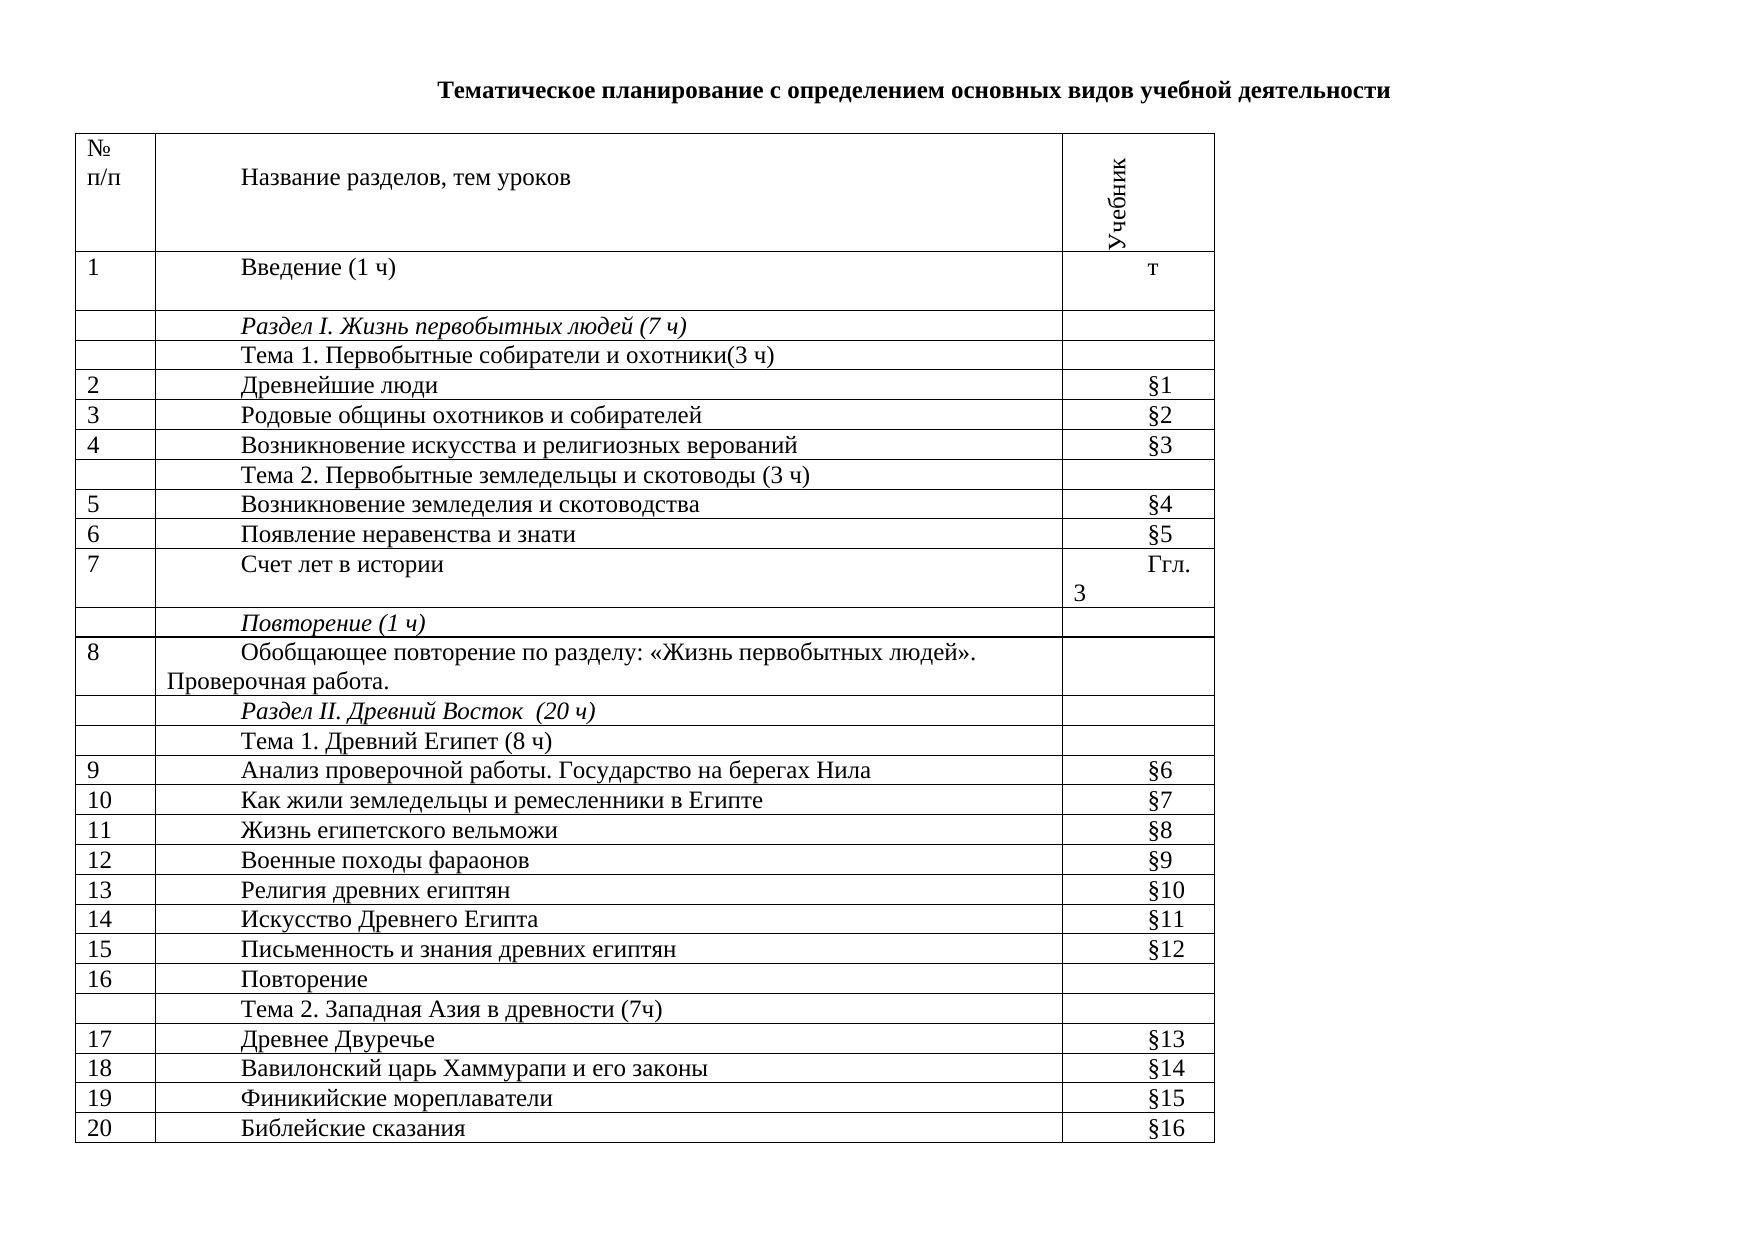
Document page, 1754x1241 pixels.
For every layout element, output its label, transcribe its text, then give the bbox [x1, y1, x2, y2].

table_cell [1063, 994, 1214, 1023]
table_cell Счет лет в истории [156, 549, 1062, 607]
table_cell [76, 994, 155, 1023]
table_cell §12 [1063, 934, 1214, 963]
table_cell 15 [76, 934, 155, 963]
table_cell Введение (1 ч) [156, 252, 1062, 310]
table_cell 20 [76, 1113, 155, 1142]
table_cell [76, 311, 155, 339]
table_cell Письменность и знания древних египтян [156, 934, 1062, 963]
table_cell [1063, 964, 1214, 993]
table_cell 9 [76, 756, 155, 784]
table_cell 12 [76, 845, 155, 874]
table_cell Родовые общины охотников и собирателей [156, 400, 1062, 429]
table_cell §13 [1063, 1024, 1214, 1052]
table_cell §15 [1063, 1083, 1214, 1112]
table_cell §1 [1063, 370, 1214, 399]
table_cell Как жили земледельцы и ремесленники в Египте [156, 785, 1062, 814]
table_cell 14 [76, 905, 155, 933]
table_cell 5 [76, 490, 155, 518]
table_cell Обобщающее повторение по разделу: «Жизнь первобытных людей». Проверочная работа. [156, 638, 1062, 695]
table_cell Искусство Древнего Египта [156, 905, 1062, 933]
table_cell §14 [1063, 1054, 1214, 1082]
table_cell [76, 608, 155, 636]
table_cell §16 [1063, 1113, 1214, 1142]
table_cell 19 [76, 1083, 155, 1112]
table_cell 8 [76, 638, 155, 695]
table_cell §3 [1063, 430, 1214, 459]
table_cell 3 [76, 400, 155, 429]
table_cell §5 [1063, 519, 1214, 548]
table_cell Возникновение искусства и религиозных верований [156, 430, 1062, 459]
table_cell т [1063, 252, 1214, 310]
table_cell 1 [76, 252, 155, 310]
table_cell 11 [76, 815, 155, 844]
table_cell Появление неравенства и знати [156, 519, 1062, 548]
table_cell [1063, 311, 1214, 339]
table_cell Тема 1. Древний Египет (8 ч) [156, 726, 1062, 754]
table_cell Возникновение земледелия и скотоводства [156, 490, 1062, 518]
table_cell 7 [76, 549, 155, 607]
table_cell 13 [76, 875, 155, 903]
table_cell [1063, 460, 1214, 488]
table_cell [1063, 726, 1214, 754]
table_cell Религия древних египтян [156, 875, 1062, 903]
table_cell Тема 2. Западная Азия в древности (7ч) [156, 994, 1062, 1023]
table_cell 10 [76, 785, 155, 814]
table_cell Раздел I. Жизнь первобытных людей (7 ч) [156, 311, 1062, 339]
table_cell 18 [76, 1054, 155, 1082]
table_cell 6 [76, 519, 155, 548]
table_cell Жизнь египетского вельможи [156, 815, 1062, 844]
table_cell Военные походы фараонов [156, 845, 1062, 874]
table_cell §7 [1063, 785, 1214, 814]
text Тематическое планирование с определением основных видов учебной деятельности [75, 75, 1679, 104]
table_cell §8 [1063, 815, 1214, 844]
table_cell 2 [76, 370, 155, 399]
table_cell Тема 1. Первобытные собиратели и охотники(3 ч) [156, 341, 1062, 369]
table_cell Раздел II. Древний Восток (20 ч) [156, 696, 1062, 725]
table_cell §6 [1063, 756, 1214, 784]
table_cell §4 [1063, 490, 1214, 518]
table_cell §11 [1063, 905, 1214, 933]
table_header Учебник [1063, 134, 1214, 251]
table_cell [1063, 608, 1214, 636]
table_cell Тема 2. Первобытные земледельцы и скотоводы (3 ч) [156, 460, 1062, 488]
table_cell Финикийские мореплаватели [156, 1083, 1062, 1112]
table_cell §2 [1063, 400, 1214, 429]
table_cell Анализ проверочной работы. Государство на берегах Нила [156, 756, 1062, 784]
table_cell [76, 726, 155, 754]
table_cell [76, 696, 155, 725]
table_header Название разделов, тем уроков [156, 134, 1062, 251]
table_cell [76, 341, 155, 369]
table_cell 4 [76, 430, 155, 459]
table_cell [76, 460, 155, 488]
table_cell 16 [76, 964, 155, 993]
table_cell Повторение [156, 964, 1062, 993]
table_cell Древнее Двуречье [156, 1024, 1062, 1052]
table_cell Вавилонский царь Хаммурапи и его законы [156, 1054, 1062, 1082]
table_cell §9 [1063, 845, 1214, 874]
table_cell Повторение (1 ч) [156, 608, 1062, 636]
table_cell 17 [76, 1024, 155, 1052]
table_cell §10 [1063, 875, 1214, 903]
table_cell Библейские сказания [156, 1113, 1062, 1142]
table_cell [1063, 341, 1214, 369]
table_cell [1063, 638, 1214, 695]
table_cell Ггл.3 [1063, 549, 1214, 607]
table_cell [1063, 696, 1214, 725]
table_cell Древнейшие люди [156, 370, 1062, 399]
table_header №п/п [76, 134, 155, 251]
